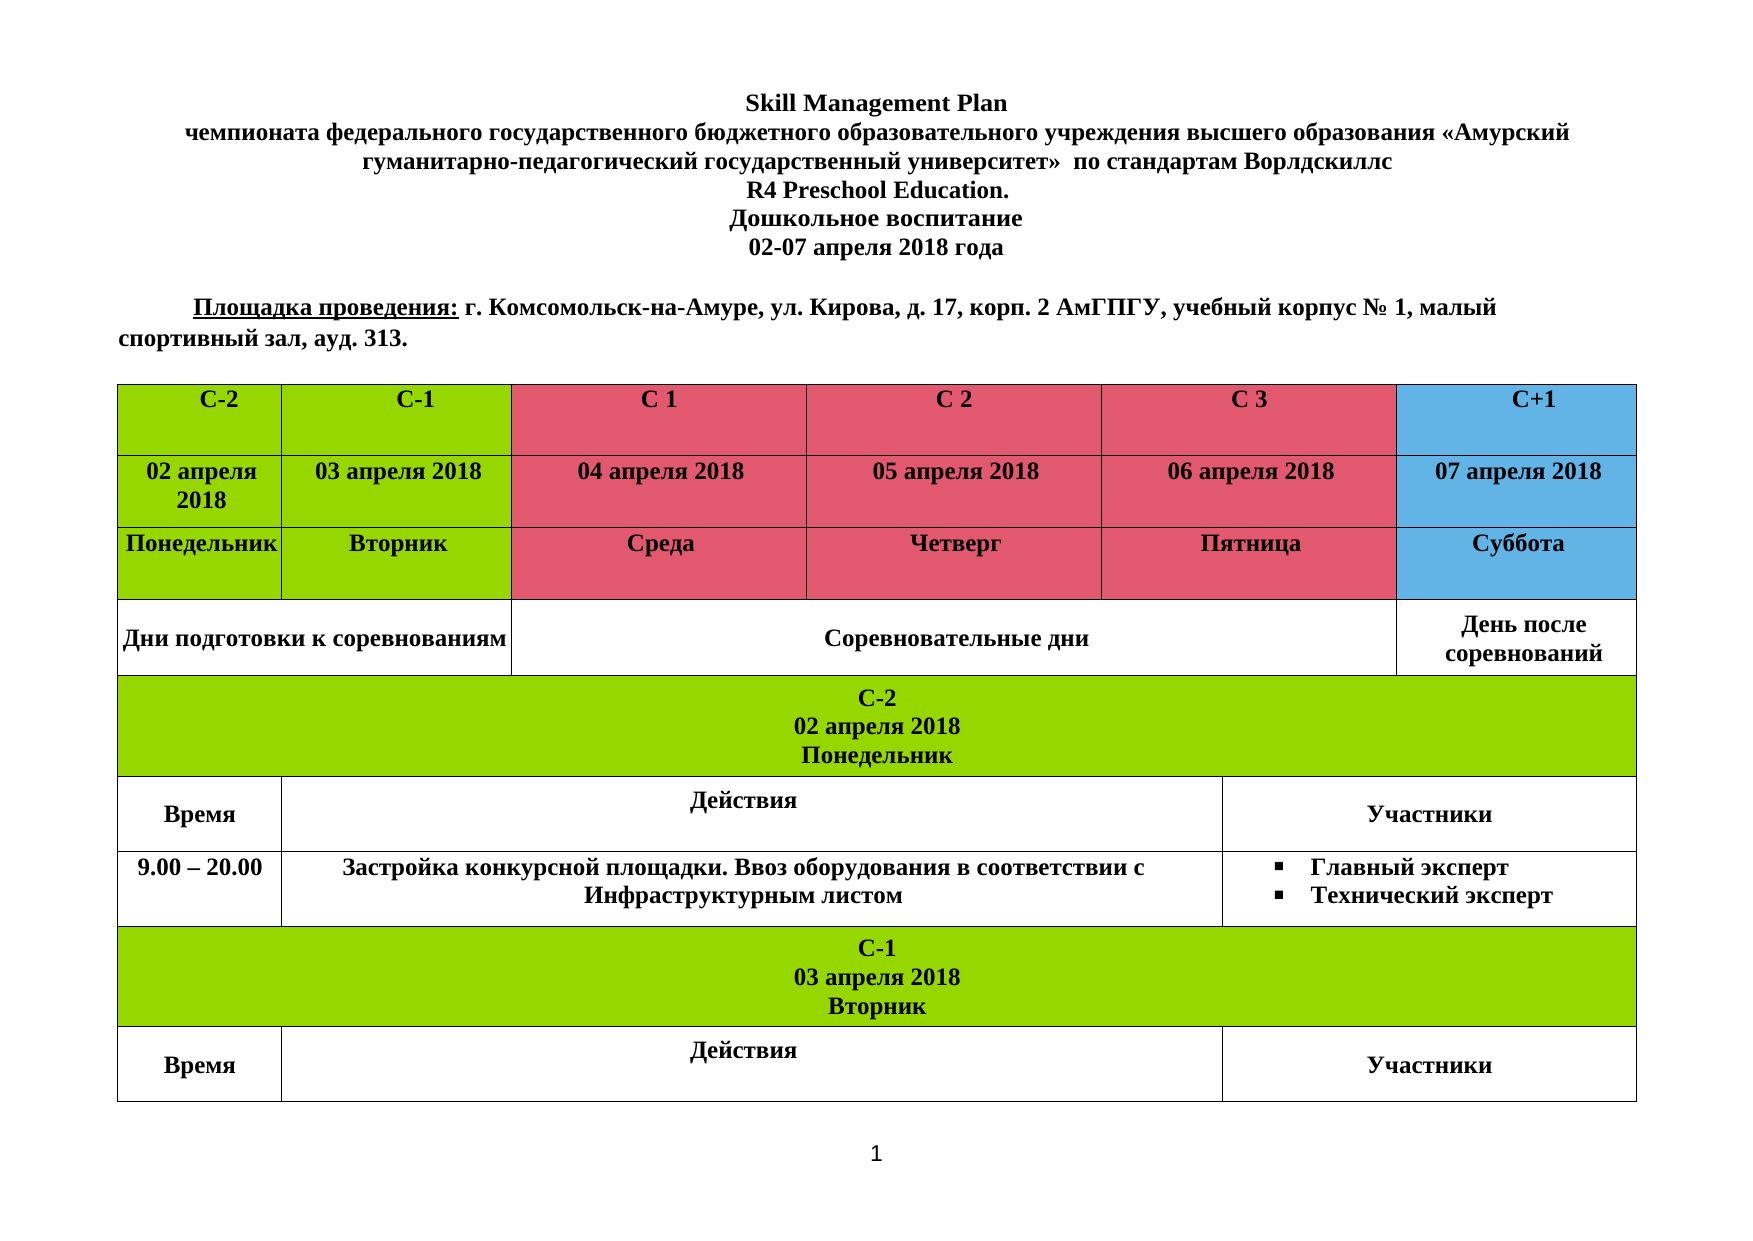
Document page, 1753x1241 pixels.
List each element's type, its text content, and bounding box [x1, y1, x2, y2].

table_cell 06 апреля 2018 [1102, 456, 1396, 527]
table_cell Участники [1223, 777, 1636, 851]
text R4 Preschool Education. [118, 175, 1637, 203]
table_cell 04 апреля 2018 [512, 456, 806, 527]
table_cell 07 апреля 2018 [1397, 456, 1636, 527]
text 02-07 апреля 2018 года [118, 232, 1634, 261]
table_cell C-1 03 апреля 2018 Вторник [118, 927, 1636, 1026]
table_cell Вторник [282, 528, 511, 599]
text Площадка проведения: г. Комсомольск-на-Амуре, ул. Кирова, д. 17, корп. 2 АмГПГУ, учебный корпус № 1, малый спортивный зал, ауд. 313. [118, 290, 1634, 352]
table_cell 02 апреля 2018 [118, 456, 281, 527]
table_cell Главный эксперт Технический эксперт [1223, 852, 1636, 926]
table_cell Среда [512, 528, 806, 599]
text Skill Management Plan [118, 88, 1635, 117]
table_cell Действия [282, 777, 1222, 851]
table_header C 1 [512, 385, 806, 455]
subtitle Дошкольное воспитание [118, 203, 1634, 232]
table_cell Время [118, 1027, 281, 1101]
table_cell C-2 02 апреля 2018 Понедельник [118, 676, 1636, 776]
table_header C 2 [807, 385, 1101, 455]
table_cell Понедельник [118, 528, 281, 599]
table_header C 3 [1102, 385, 1396, 455]
table_cell Дни подготовки к соревнованиям [118, 600, 511, 675]
table_header C-1 [282, 385, 511, 455]
table_cell Пятница [1102, 528, 1396, 599]
table_header C-2 [118, 385, 281, 455]
table_cell Действия [282, 1027, 1222, 1101]
table_cell Суббота [1397, 528, 1636, 599]
table_cell Застройка конкурсной площадки. Ввоз оборудования в соответствии с Инфраструктурным листом [282, 852, 1222, 926]
table_cell 05 апреля 2018 [807, 456, 1101, 527]
table_cell 9.00 – 20.00 [118, 852, 281, 926]
table_header C+1 [1397, 385, 1636, 455]
table_cell Время [118, 777, 281, 851]
table_cell 03 апреля 2018 [282, 456, 511, 527]
text чемпионата федерального государственного бюджетного образовательного учреждения высшего образования «Амурский гуманитарно-педагогический государственный университет» по стандартам Ворлдскиллс [118, 117, 1637, 175]
table_cell День после соревнований [1397, 600, 1636, 675]
table_cell Соревновательные дни [512, 600, 1396, 675]
table_cell Четверг [807, 528, 1101, 599]
table_cell Участники [1223, 1027, 1636, 1101]
